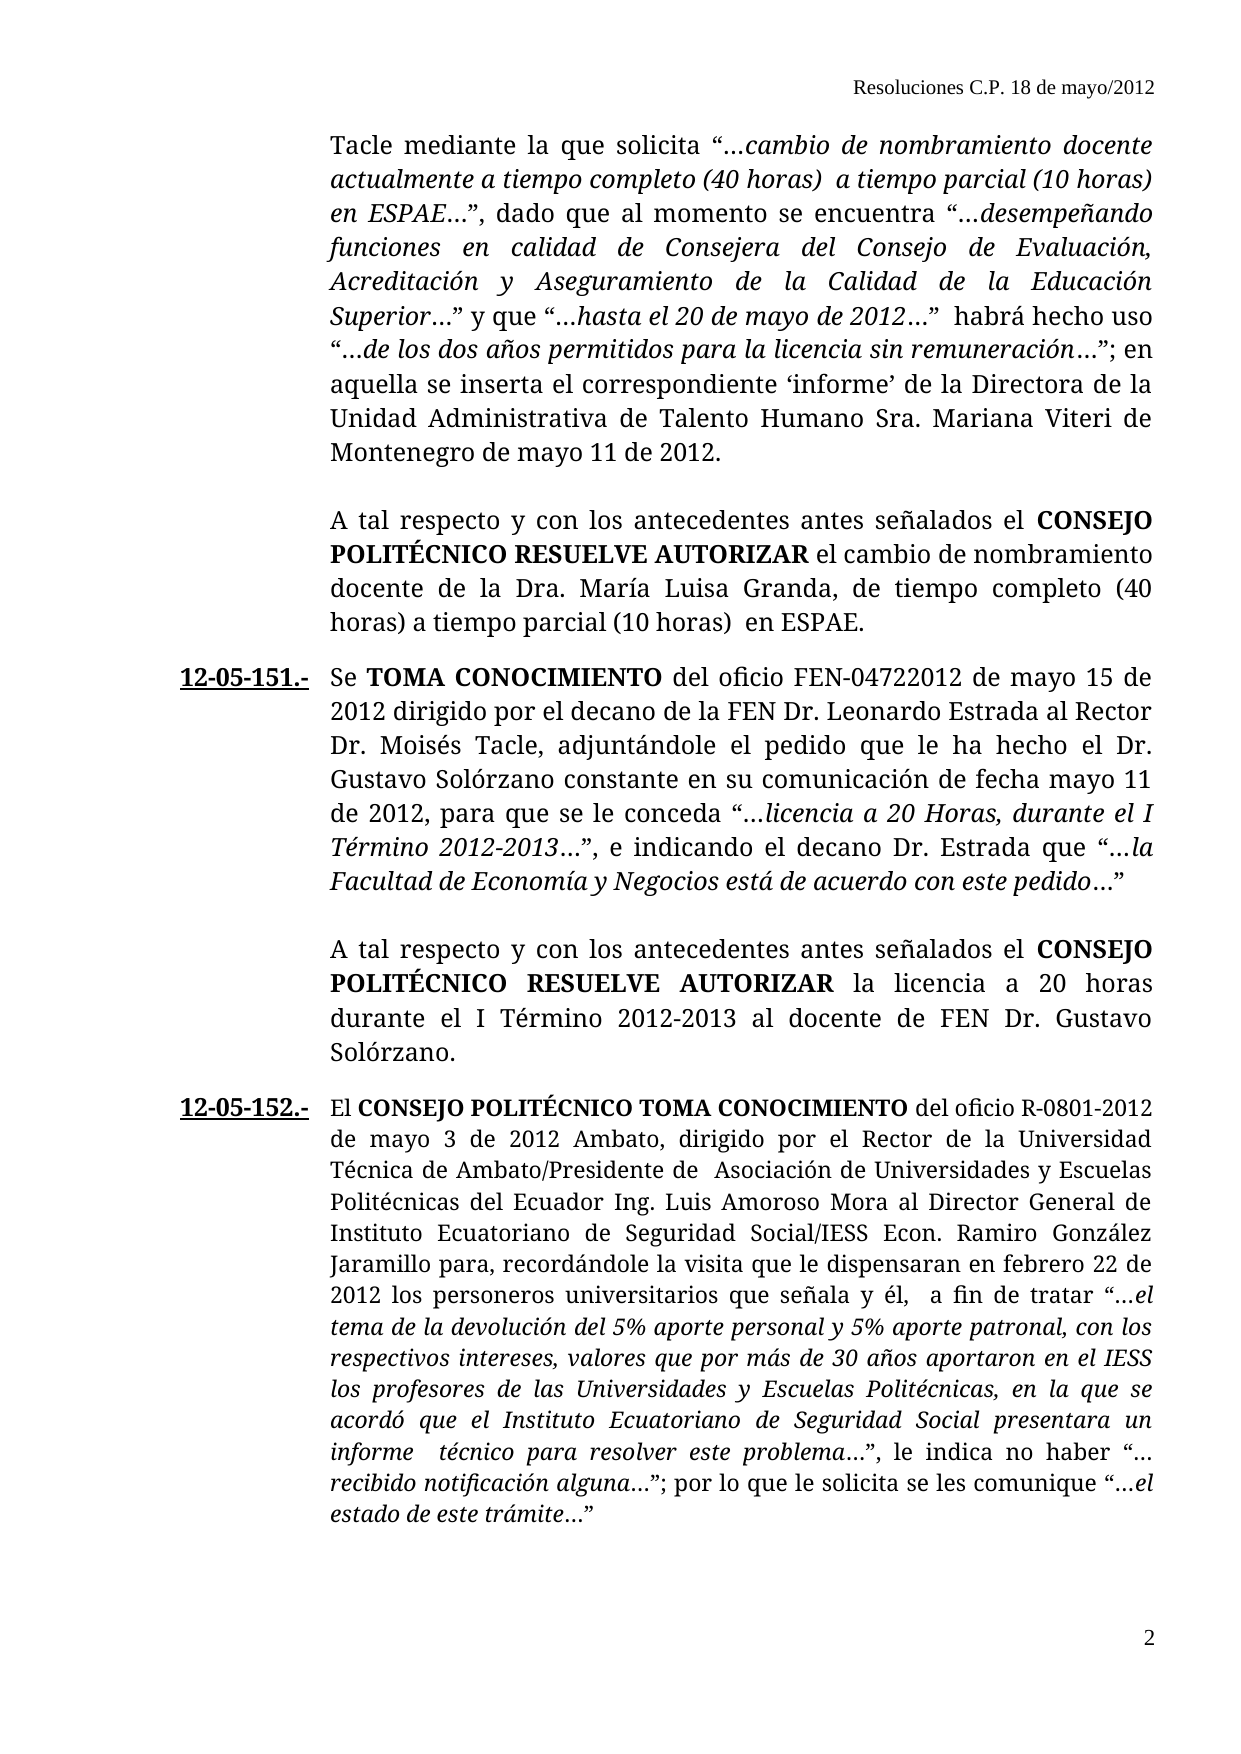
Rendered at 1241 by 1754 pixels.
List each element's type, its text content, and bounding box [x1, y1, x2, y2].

text A tal respecto y con los antecedentes antes señalados el CONSEJO POLITÉCNICO RESUELVE AUTORIZAR la licencia a 20 horas durante el I Término 2012-2013 al docente de FEN Dr. Gustavo Solórzano. [330, 932, 1153, 1068]
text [180, 128, 1153, 468]
text A tal respecto y con los antecedentes antes señalados el CONSEJO POLITÉCNICO RESUELVE AUTORIZAR el cambio de nombramiento docente de la Dra. María Luisa Granda, de tiempo completo (40 horas) a tiempo parcial (10 horas) en ESPAE. [330, 502, 1153, 639]
text 12-05-152.- El CONSEJO POLITÉCNICO TOMA CONOCIMIENTO del oficio R-0801-2012 de mayo 3 de 2012 Ambato, dirigido por el Rector de la Universidad Técnica de Ambato/Presidente de Asociación de Universidades y Escuelas Politécnicas del Ecuador Ing. Luis Amoroso Mora al Director General de Instituto Ecuatoriano de Seguridad Social/IESS Econ. Ramiro González Jaramillo para, recordándole la visita que le dispensaran en febrero 22 de 2012 los personeros universitarios que señala y él, a fin de tratar “…el tema de la devolución del 5% aporte personal y 5% aporte patronal, con los respectivos intereses, valores que por más de 30 años aportaron en el IESS los profesores de las Universidades y Escuelas Politécnicas, en la que se acordó que el Instituto Ecuatoriano de Seguridad Social presentara un informe técnico para resolver este problema…”, le indica no haber “…recibido notificación alguna…”; por lo que le solicita se les comunique “…el estado de este trámite…” [180, 1089, 1153, 1529]
text 12-05-151.- Se TOMA CONOCIMIENTO del oficio FEN-04722012 de mayo 15 de 2012 dirigido por el decano de la FEN Dr. Leonardo Estrada al Rector Dr. Moisés Tacle, adjuntándole el pedido que le ha hecho el Dr. Gustavo Solórzano constante en su comunicación de fecha mayo 11 de 2012, para que se le conceda “…licencia a 20 Horas, durante el I Término 2012-2013…”, e indicando el decano Dr. Estrada que “…la Facultad de Economía y Negocios está de acuerdo con este pedido…” [180, 659, 1153, 898]
